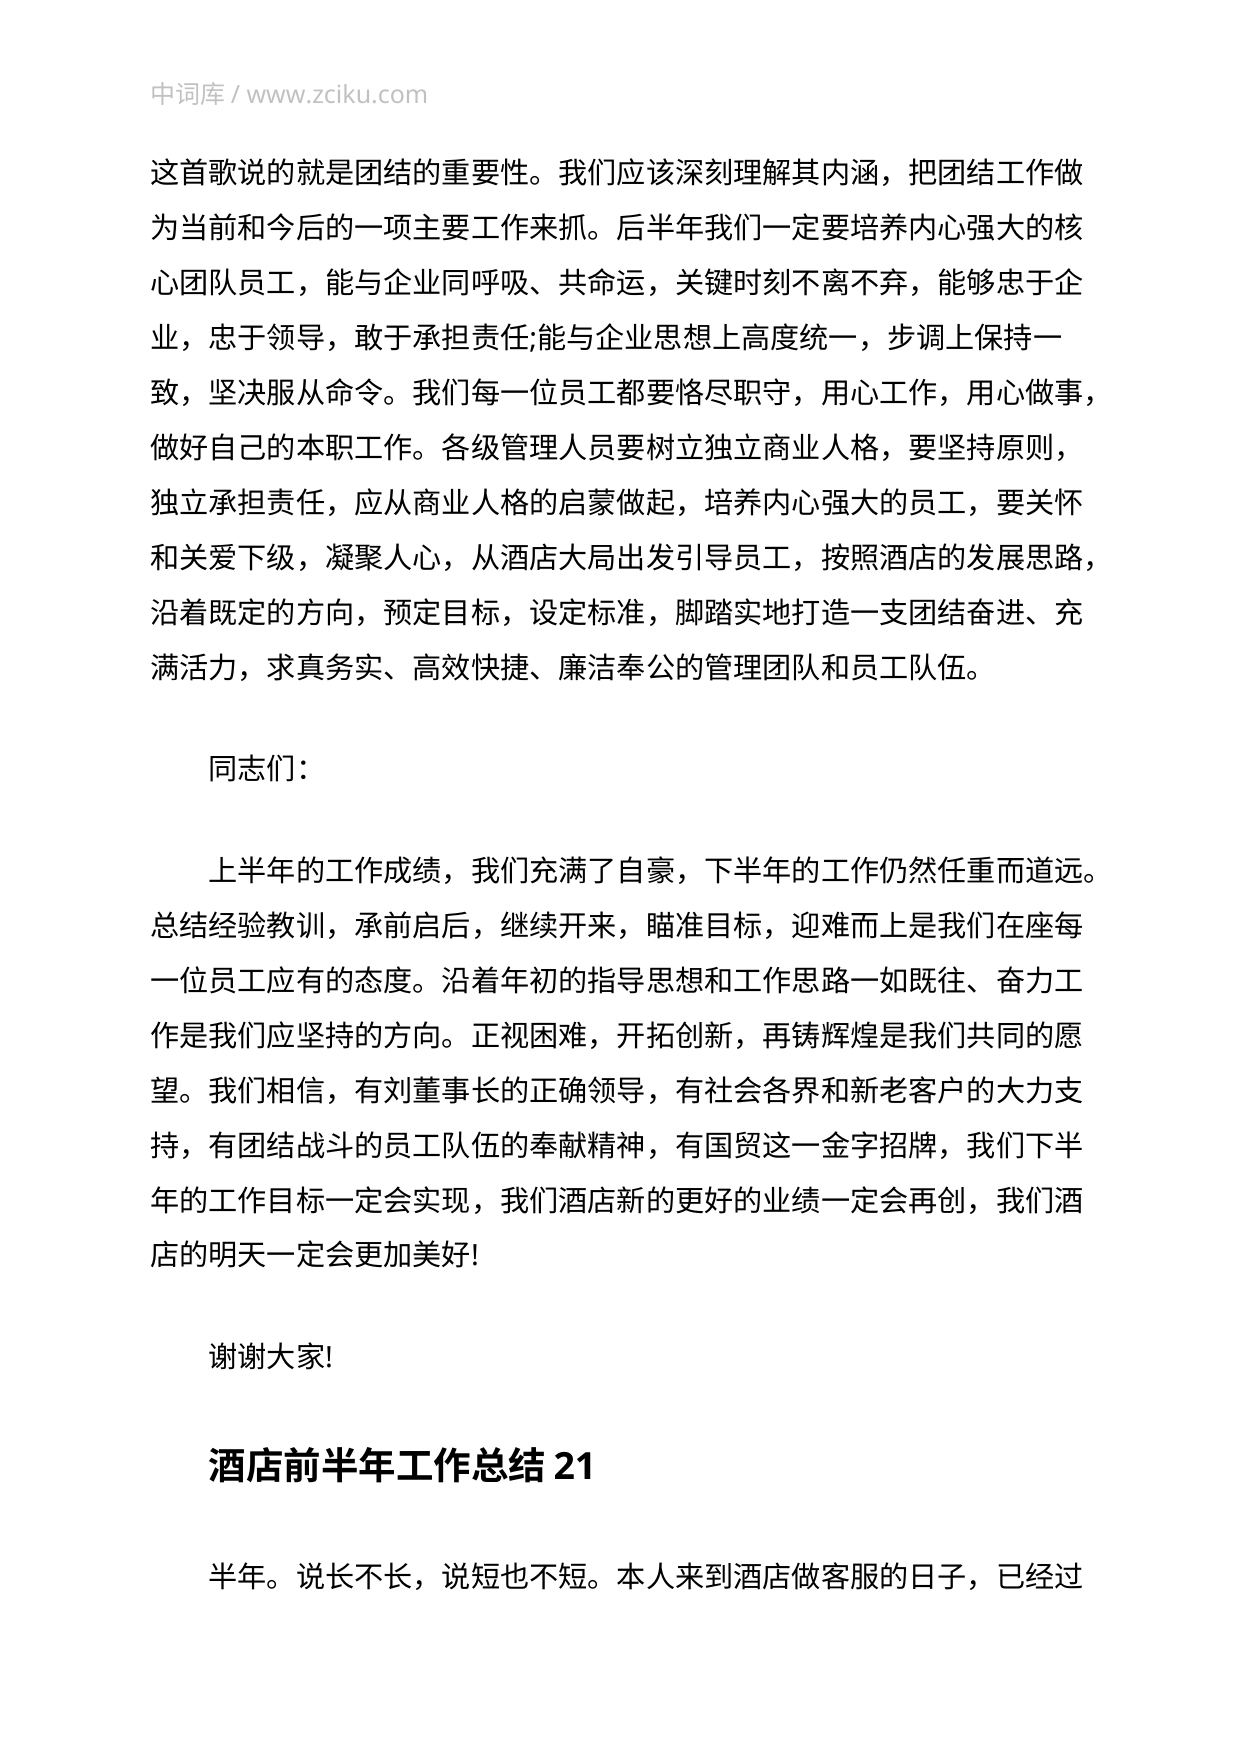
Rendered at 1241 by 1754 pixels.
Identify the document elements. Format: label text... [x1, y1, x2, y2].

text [150, 150, 1090, 686]
text 同志们： [150, 746, 1090, 788]
text 上半年的工作成绩，我们充满了自豪，下半年的工作仍然任重而道远。总结经验教训，承前启后，继续开来，瞄准目标，迎难而上是我们在座每一位员工应有的态度。沿着年初的指导思想和工作思路一如既往、奋力工作是我们应坚持的方向。正视困难，开拓创新，再铸辉煌是我们共同的愿望。我们相信，有刘董事长的正确领导，有社会各界和新老客户的大力支持，有团结战斗的员工队伍的奉献精神，有国贸这一金字招牌，我们下半年的工作目标一定会实现，我们酒店新的更好的业绩一定会再创，我们酒店的明天一定会更加美好! [150, 848, 1090, 1274]
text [150, 1553, 1090, 1596]
text 谢谢大家! [150, 1334, 1090, 1376]
text 酒店前半年工作总结21 [150, 1436, 1090, 1490]
